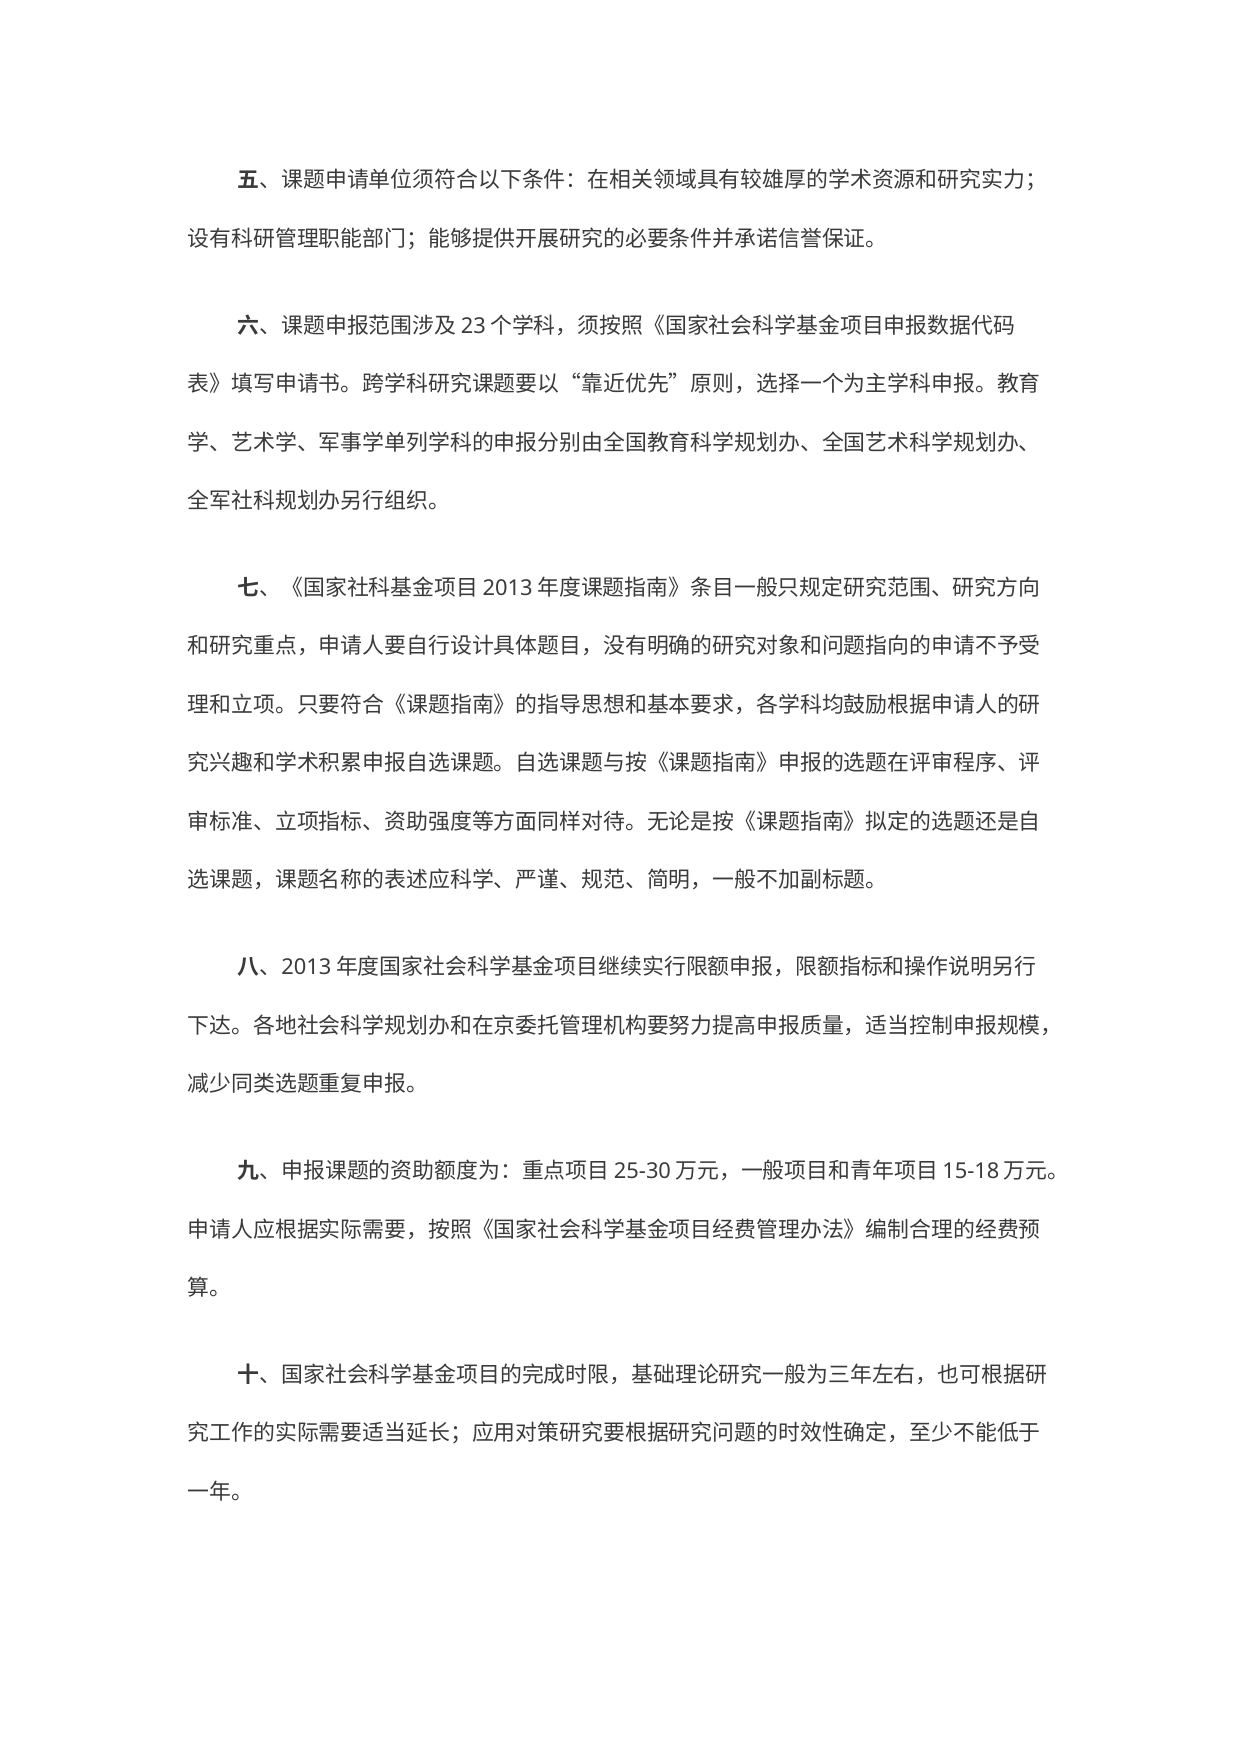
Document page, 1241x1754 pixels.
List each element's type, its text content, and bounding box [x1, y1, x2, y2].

text 九、申报课题的资助额度为：重点项目25-30万元，一般项目和青年项目15-18万元。申请人应根据实际需要，按照《国家社会科学基金项目经费管理办法》编制合理的经费预算。 [187, 1153, 1053, 1302]
text 八、2013年度国家社会科学基金项目继续实行限额申报，限额指标和操作说明另行下达。各地社会科学规划办和在京委托管理机构要努力提高申报质量，适当控制申报规模，减少同类选题重复申报。 [187, 949, 1053, 1098]
text 六、课题申报范围涉及23个学科，须按照《国家社会科学基金项目申报数据代码表》填写申请书。跨学科研究课题要以“靠近优先”原则，选择一个为主学科申报。教育学、艺术学、军事学单列学科的申报分别由全国教育科学规划办、全国艺术科学规划办、全军社科规划办另行组织。 [187, 307, 1053, 515]
text 五、课题申请单位须符合以下条件：在相关领域具有较雄厚的学术资源和研究实力；设有科研管理职能部门；能够提供开展研究的必要条件并承诺信誉保证。 [187, 162, 1053, 253]
text 十、国家社会科学基金项目的完成时限，基础理论研究一般为三年左右，也可根据研究工作的实际需要适当延长；应用对策研究要根据研究问题的时效性确定，至少不能低于一年。 [187, 1357, 1053, 1506]
text 七、《国家社科基金项目2013年度课题指南》条目一般只规定研究范围、研究方向和研究重点，申请人要自行设计具体题目，没有明确的研究对象和问题指向的申请不予受理和立项。只要符合《课题指南》的指导思想和基本要求，各学科均鼓励根据申请人的研究兴趣和学术积累申报自选课题。自选课题与按《课题指南》申报的选题在评审程序、评审标准、立项指标、资助强度等方面同样对待。无论是按《课题指南》拟定的选题还是自选课题，课题名称的表述应科学、严谨、规范、简明，一般不加副标题。 [187, 570, 1053, 894]
